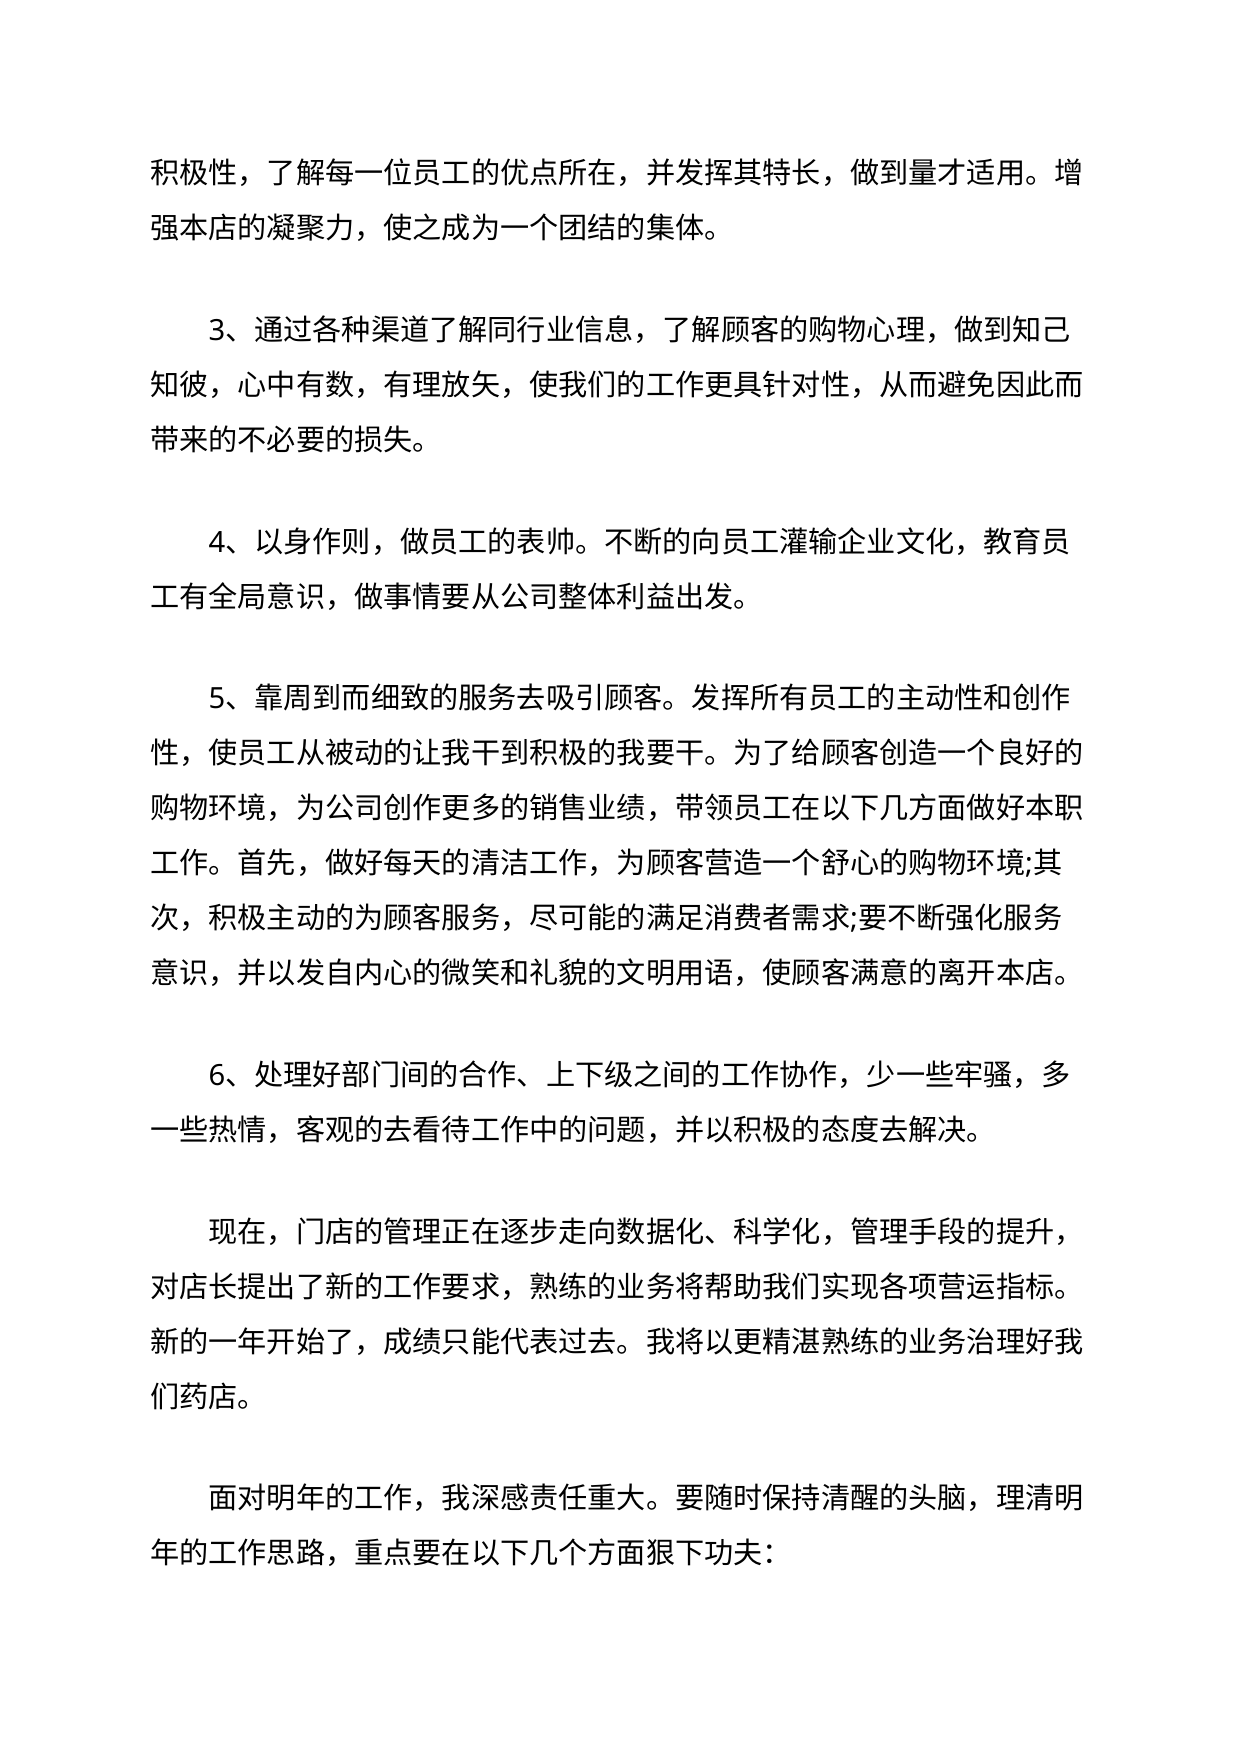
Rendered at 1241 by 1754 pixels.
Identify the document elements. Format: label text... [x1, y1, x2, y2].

text 3、通过各种渠道了解同行业信息，了解顾客的购物心理，做到知己知彼，心中有数，有理放矢，使我们的工作更具针对性，从而避免因此而带来的不必要的损失。 [150, 307, 1090, 459]
text 面对明年的工作，我深感责任重大。要随时保持清醒的头脑，理清明年的工作思路，重点要在以下几个方面狠下功夫： [150, 1475, 1090, 1572]
text 6、处理好部门间的合作、上下级之间的工作协作，少一些牢骚，多一些热情，客观的去看待工作中的问题，并以积极的态度去解决。 [150, 1052, 1090, 1149]
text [150, 150, 1090, 247]
text 4、以身作则，做员工的表帅。不断的向员工灌输企业文化，教育员工有全局意识，做事情要从公司整体利益出发。 [150, 518, 1090, 616]
text 5、靠周到而细致的服务去吸引顾客。发挥所有员工的主动性和创作性，使员工从被动的让我干到积极的我要干。为了给顾客创造一个良好的购物环境，为公司创作更多的销售业绩，带领员工在以下几方面做好本职工作。首先，做好每天的清洁工作，为顾客营造一个舒心的购物环境;其次，积极主动的为顾客服务，尽可能的满足消费者需求;要不断强化服务意识，并以发自内心的微笑和礼貌的文明用语，使顾客满意的离开本店。 [150, 675, 1090, 992]
text 现在，门店的管理正在逐步走向数据化、科学化，管理手段的提升，对店长提出了新的工作要求，熟练的业务将帮助我们实现各项营运指标。新的一年开始了，成绩只能代表过去。我将以更精湛熟练的业务治理好我们药店。 [150, 1208, 1090, 1415]
